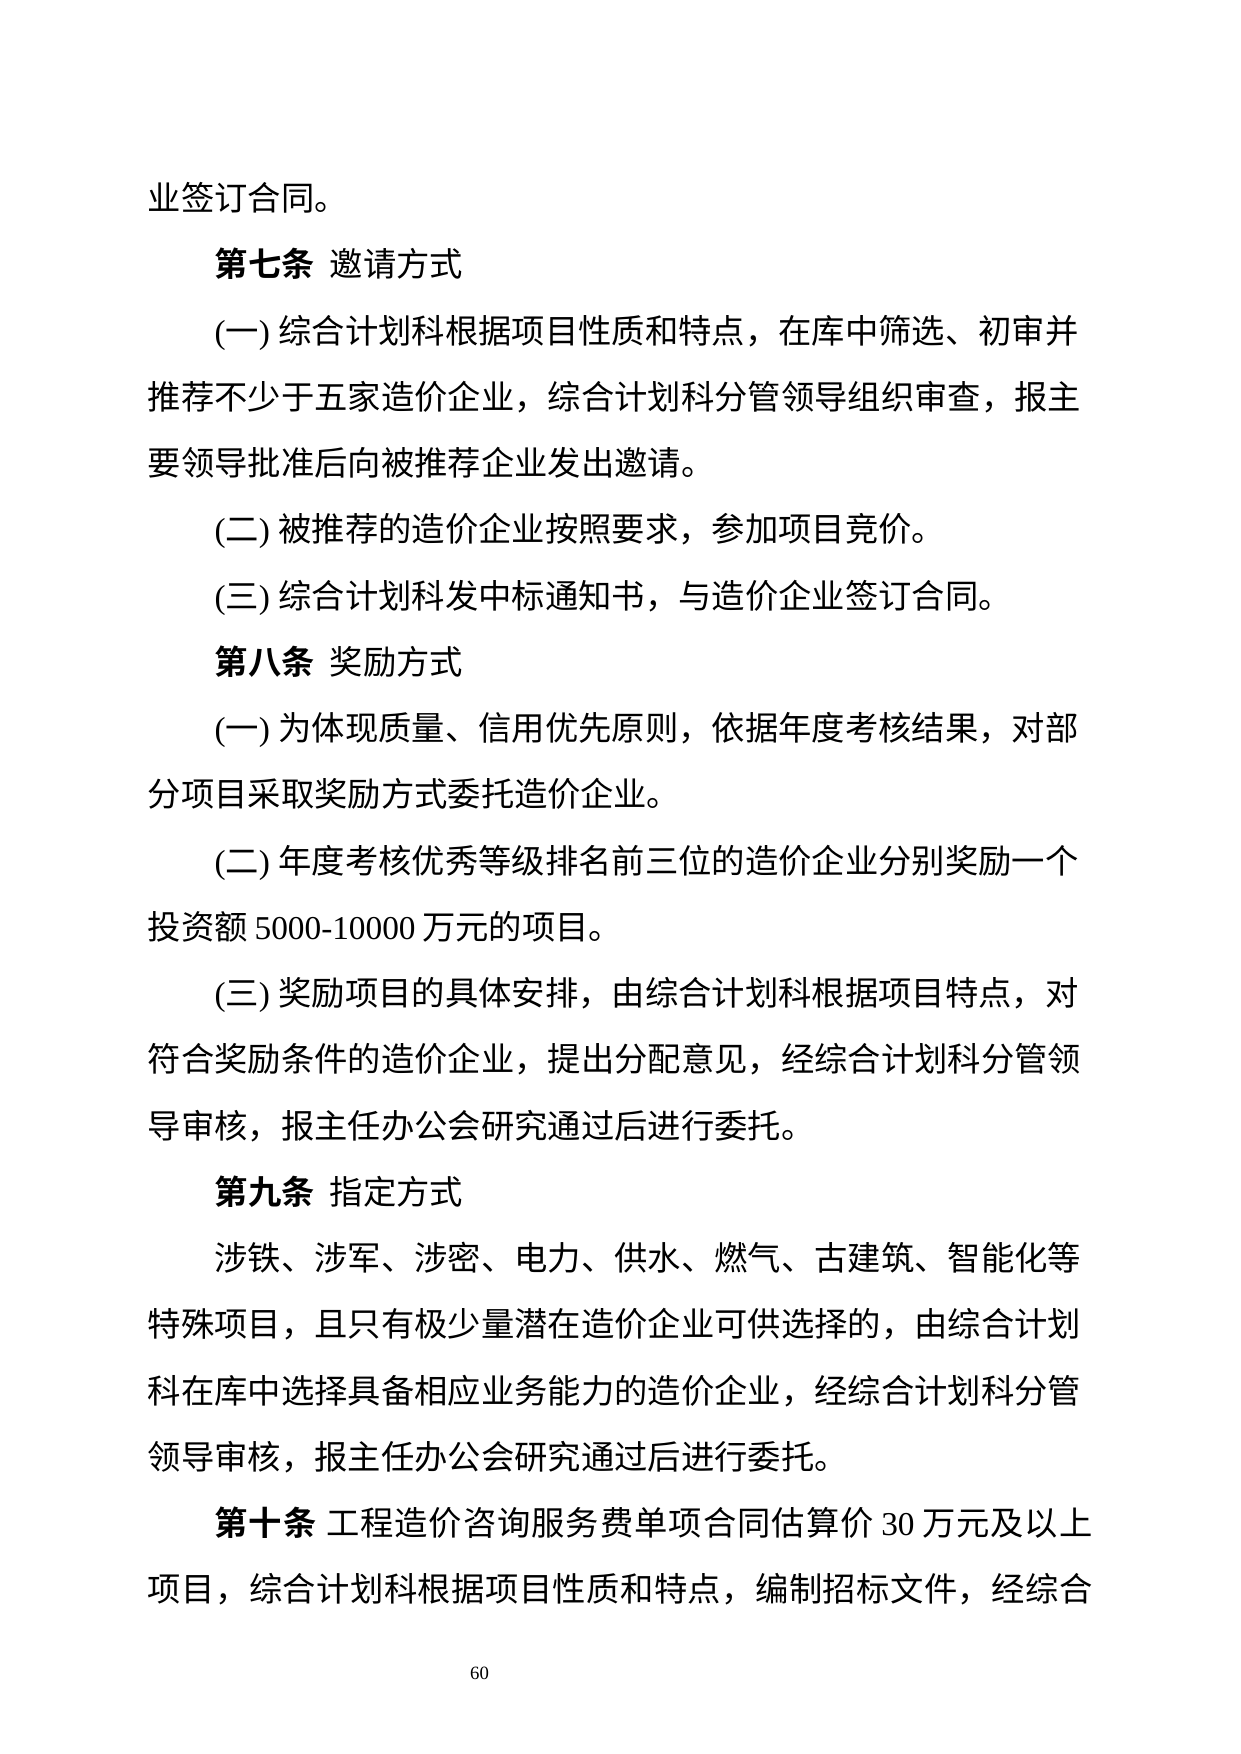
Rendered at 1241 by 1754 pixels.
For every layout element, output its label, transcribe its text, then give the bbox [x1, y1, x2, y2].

text 第八条 奖励方式 [148, 627, 1093, 693]
text 第九条 指定方式 [148, 1157, 1093, 1223]
list 奖励项目的具体安排，由综合计划科根据项目特点，对符合奖励条件的造价企业，提出分配意见，经综合计划科分管领导审核，报主任办公会研究通过后进行委托。 [148, 958, 1093, 1157]
text (二) 被推荐的造价企业按照要求，参加项目竞价。 [148, 494, 1093, 560]
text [148, 163, 1093, 229]
text (一) 综合计划科根据项目性质和特点，在库中筛选、初审并推荐不少于五家造价企业，综合计划科分管领导组织审查，报主要领导批准后向被推荐企业发出邀请。 [148, 295, 1093, 494]
text 第七条 邀请方式 [148, 229, 1093, 295]
text (三) 综合计划科发中标通知书，与造价企业签订合同。 [148, 560, 1093, 627]
list (二) 年度考核优秀等级排名前三位的造价企业分别奖励一个投资额5000-10000万元的项目。 [148, 825, 1093, 958]
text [148, 1488, 1093, 1620]
text (一) 为体现质量、信用优先原则，依据年度考核结果，对部分项目采取奖励方式委托造价企业。 [148, 693, 1093, 825]
text 涉铁、涉军、涉密、电力、供水、燃气、古建筑、智能化等特殊项目，且只有极少量潜在造价企业可供选择的，由综合计划科在库中选择具备相应业务能力的造价企业，经综合计划科分管领导审核，报主任办公会研究通过后进行委托。 [148, 1223, 1093, 1488]
